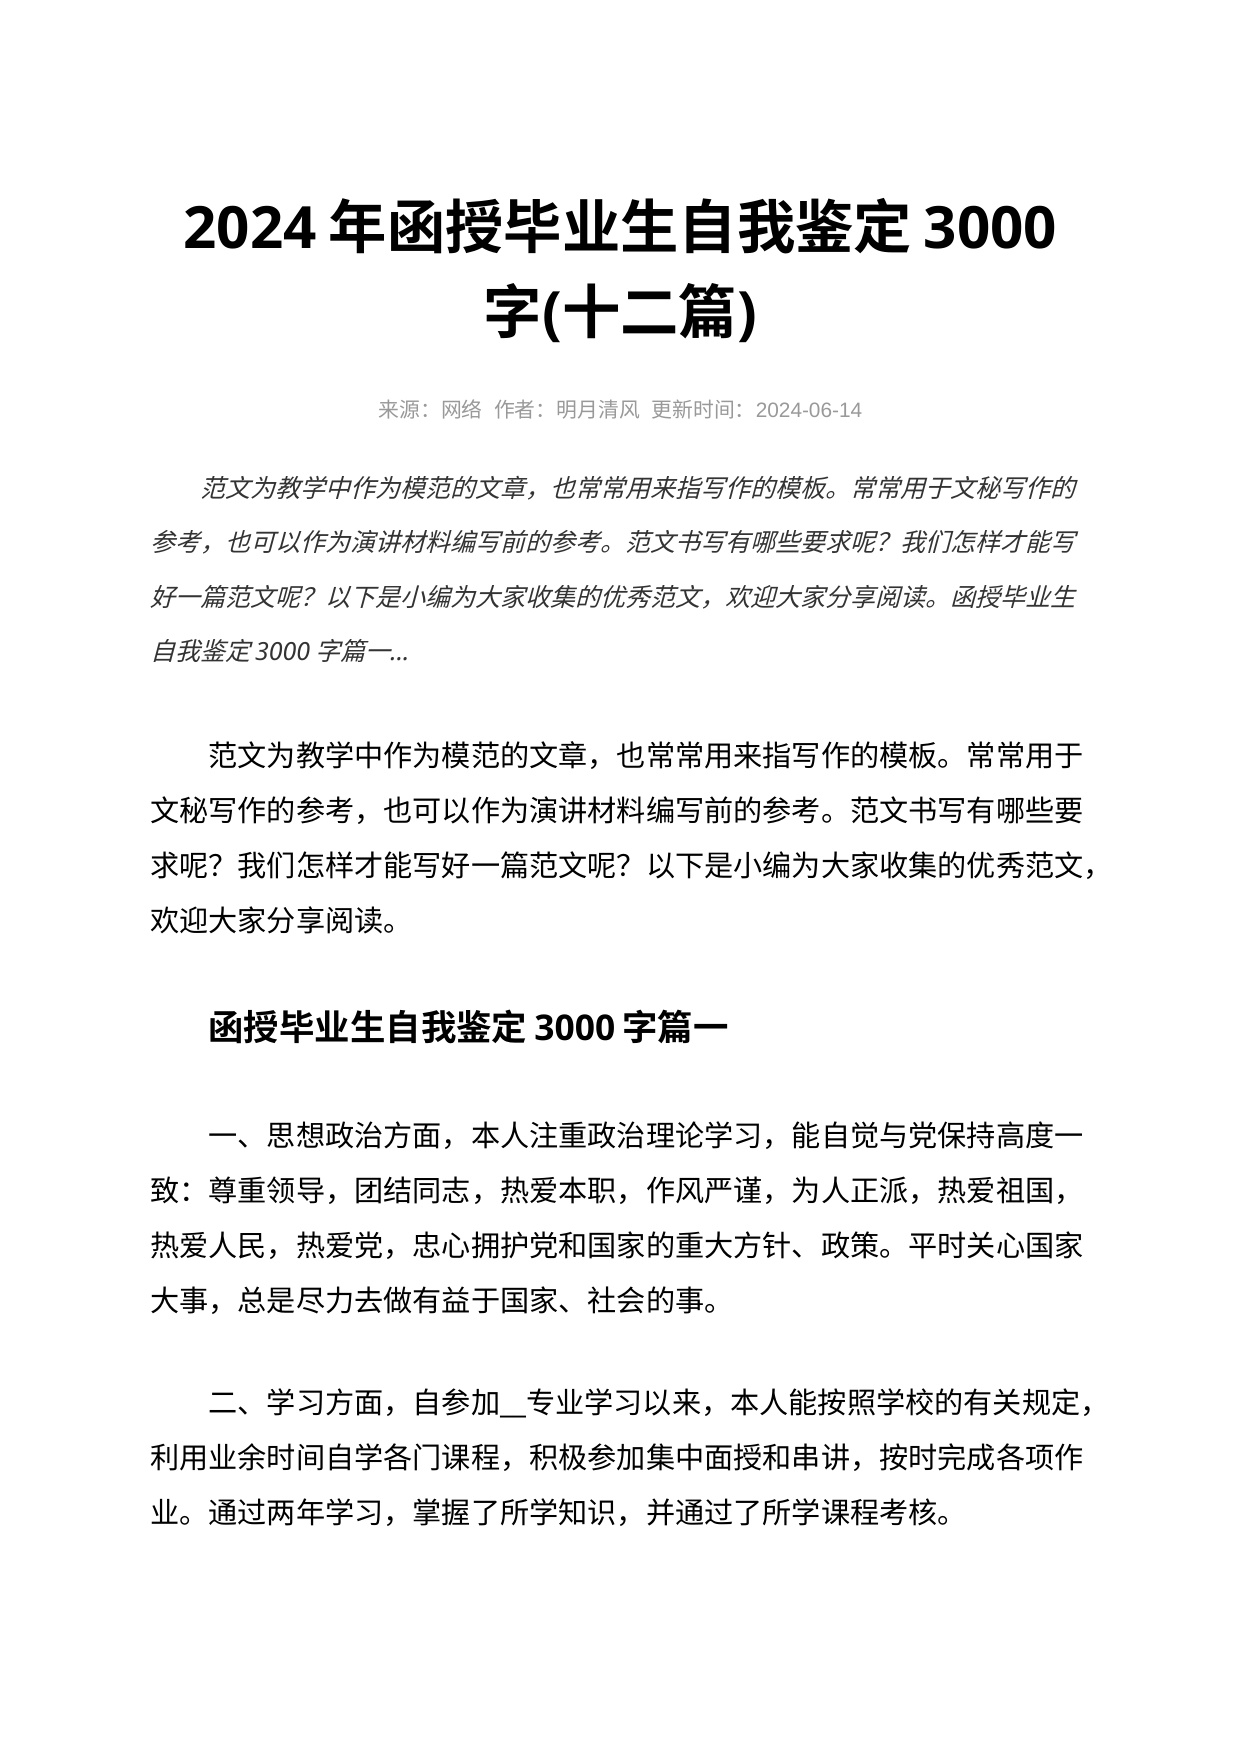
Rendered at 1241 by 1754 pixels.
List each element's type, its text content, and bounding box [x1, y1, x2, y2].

text 二、学习方面，自参加__专业学习以来，本人能按照学校的有关规定，利用业余时间自学各门课程，积极参加集中面授和串讲，按时完成各项作业。通过两年学习，掌握了所学知识，并通过了所学课程考核。 [150, 1379, 1090, 1532]
subtitle 2024年函授毕业生自我鉴定3000字(十二篇) [150, 181, 1090, 351]
text 范文为教学中作为模范的文章，也常常用来指写作的模板。常常用于文秘写作的参考，也可以作为演讲材料编写前的参考。范文书写有哪些要求呢？我们怎样才能写好一篇范文呢？以下是小编为大家收集的优秀范文，欢迎大家分享阅读。函授毕业生自我鉴定3000字篇一... [150, 468, 1090, 668]
text 来源：网络 作者：明月清风 更新时间：2024-06-14 [150, 398, 1090, 422]
text 一、思想政治方面，本人注重政治理论学习，能自觉与党保持高度一致：尊重领导，团结同志，热爱本职，作风严谨，为人正派，热爱祖国，热爱人民，热爱党，忠心拥护党和国家的重大方针、政策。平时关心国家大事，总是尽力去做有益于国家、社会的事。 [150, 1113, 1090, 1320]
text 范文为教学中作为模范的文章，也常常用来指写作的模板。常常用于文秘写作的参考，也可以作为演讲材料编写前的参考。范文书写有哪些要求呢？我们怎样才能写好一篇范文呢？以下是小编为大家收集的优秀范文，欢迎大家分享阅读。 [150, 733, 1090, 940]
text 函授毕业生自我鉴定3000字篇一 [150, 999, 1090, 1051]
